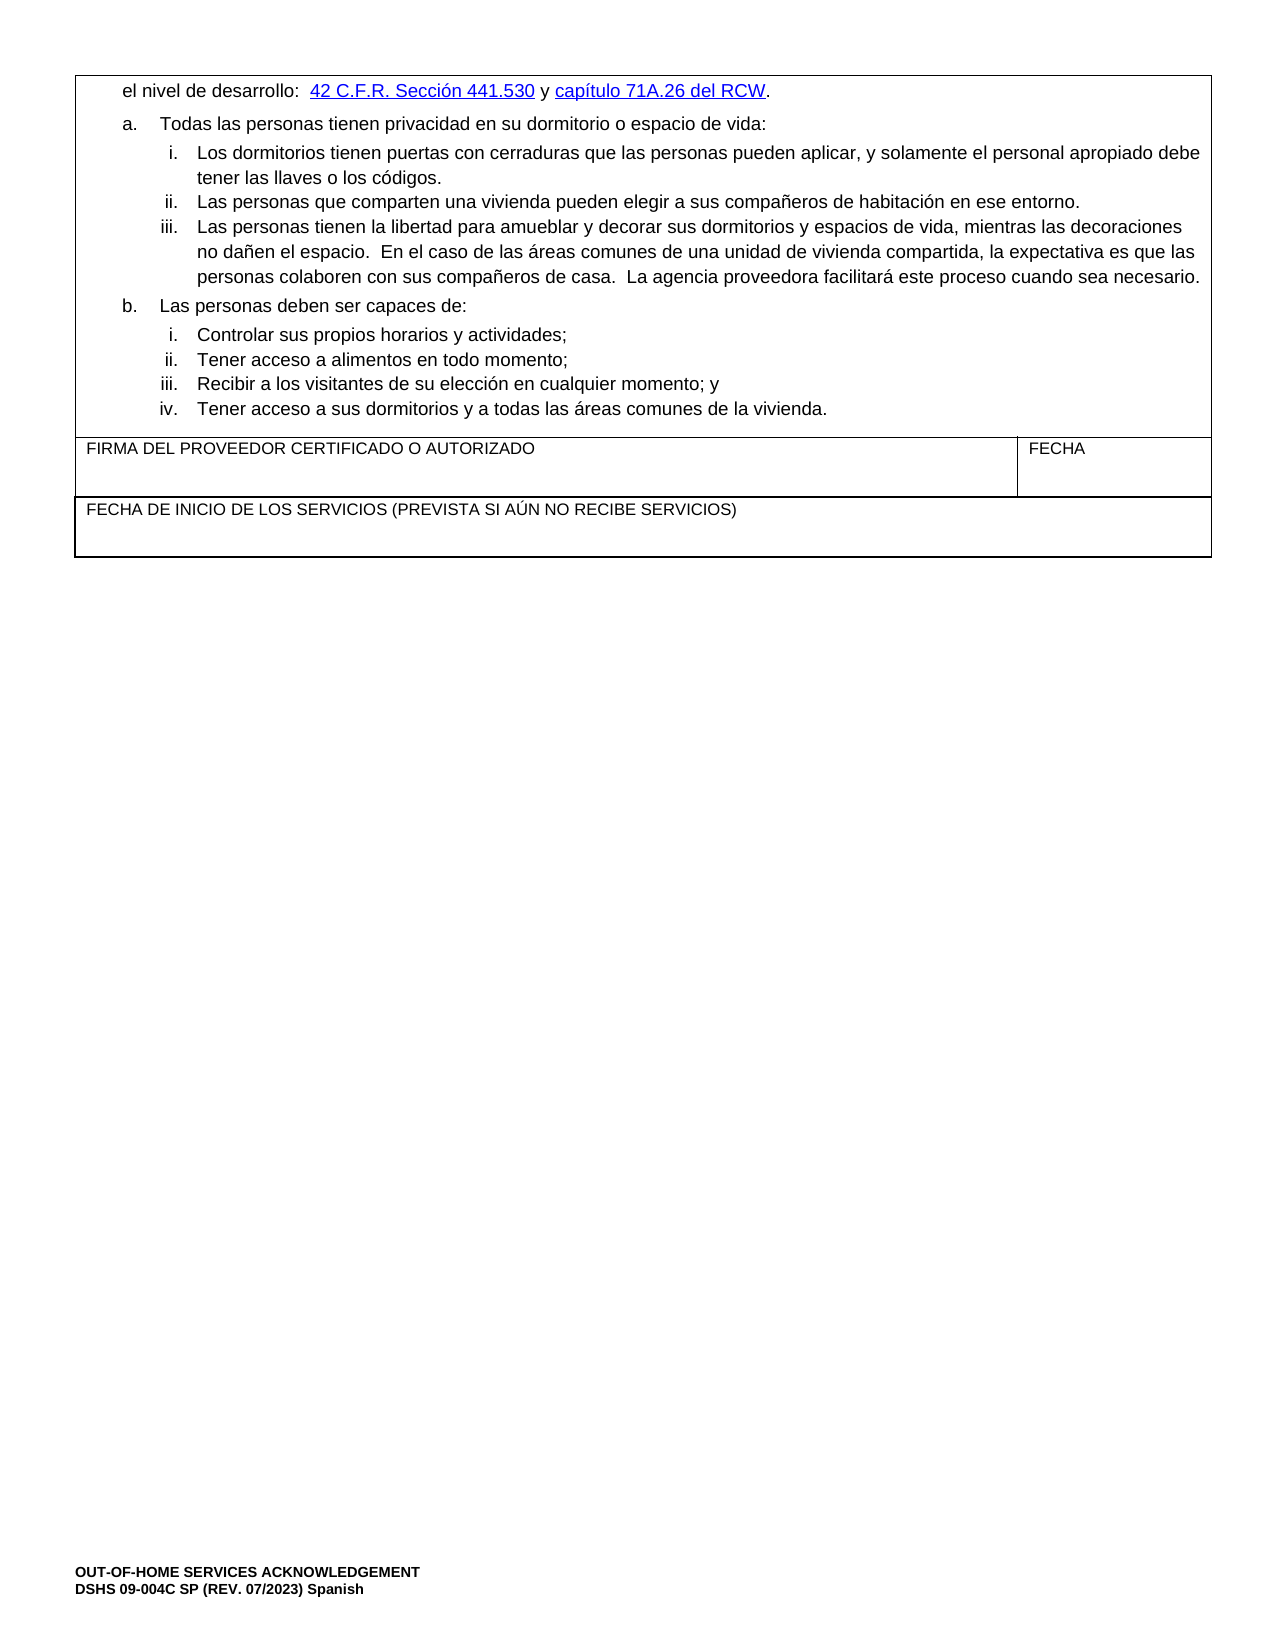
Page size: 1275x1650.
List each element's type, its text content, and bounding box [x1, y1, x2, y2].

table_cell FECHA [1018, 438, 1211, 496]
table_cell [76, 76, 1211, 436]
table_cell FECHA DE INICIO DE LOS SERVICIOS (PREVISTA SI AÚN NO RECIBE SERVICIOS) [76, 498, 1211, 556]
table_cell FIRMA DEL PROVEEDOR CERTIFICADO O AUTORIZADO [76, 438, 1017, 496]
